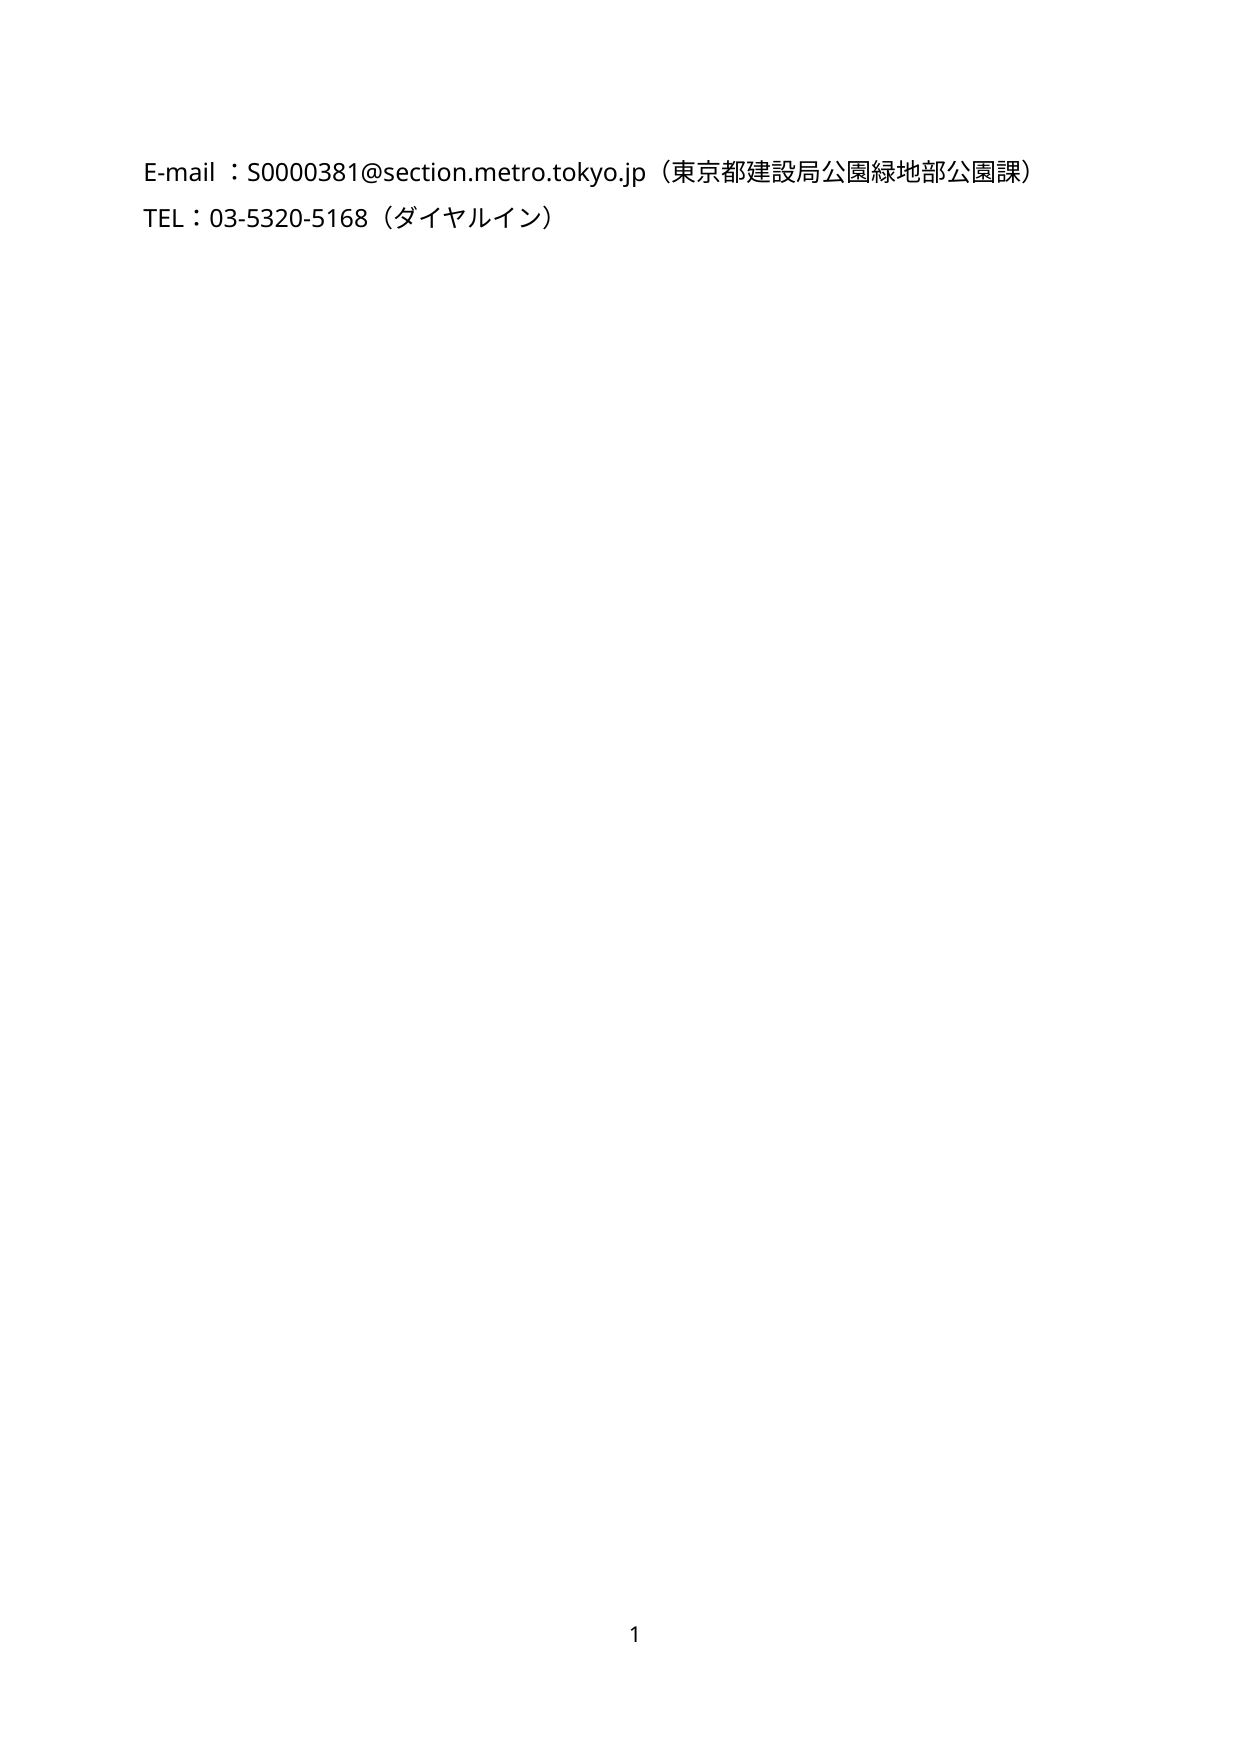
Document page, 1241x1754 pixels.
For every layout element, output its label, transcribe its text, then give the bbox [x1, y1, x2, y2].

text TEL：03-5320-5168（ダイヤルイン） [118, 198, 1152, 235]
text E-mail ：S0000381@section.metro.tokyo.jp（東京都建設局公園緑地部公園課） [118, 152, 1152, 189]
